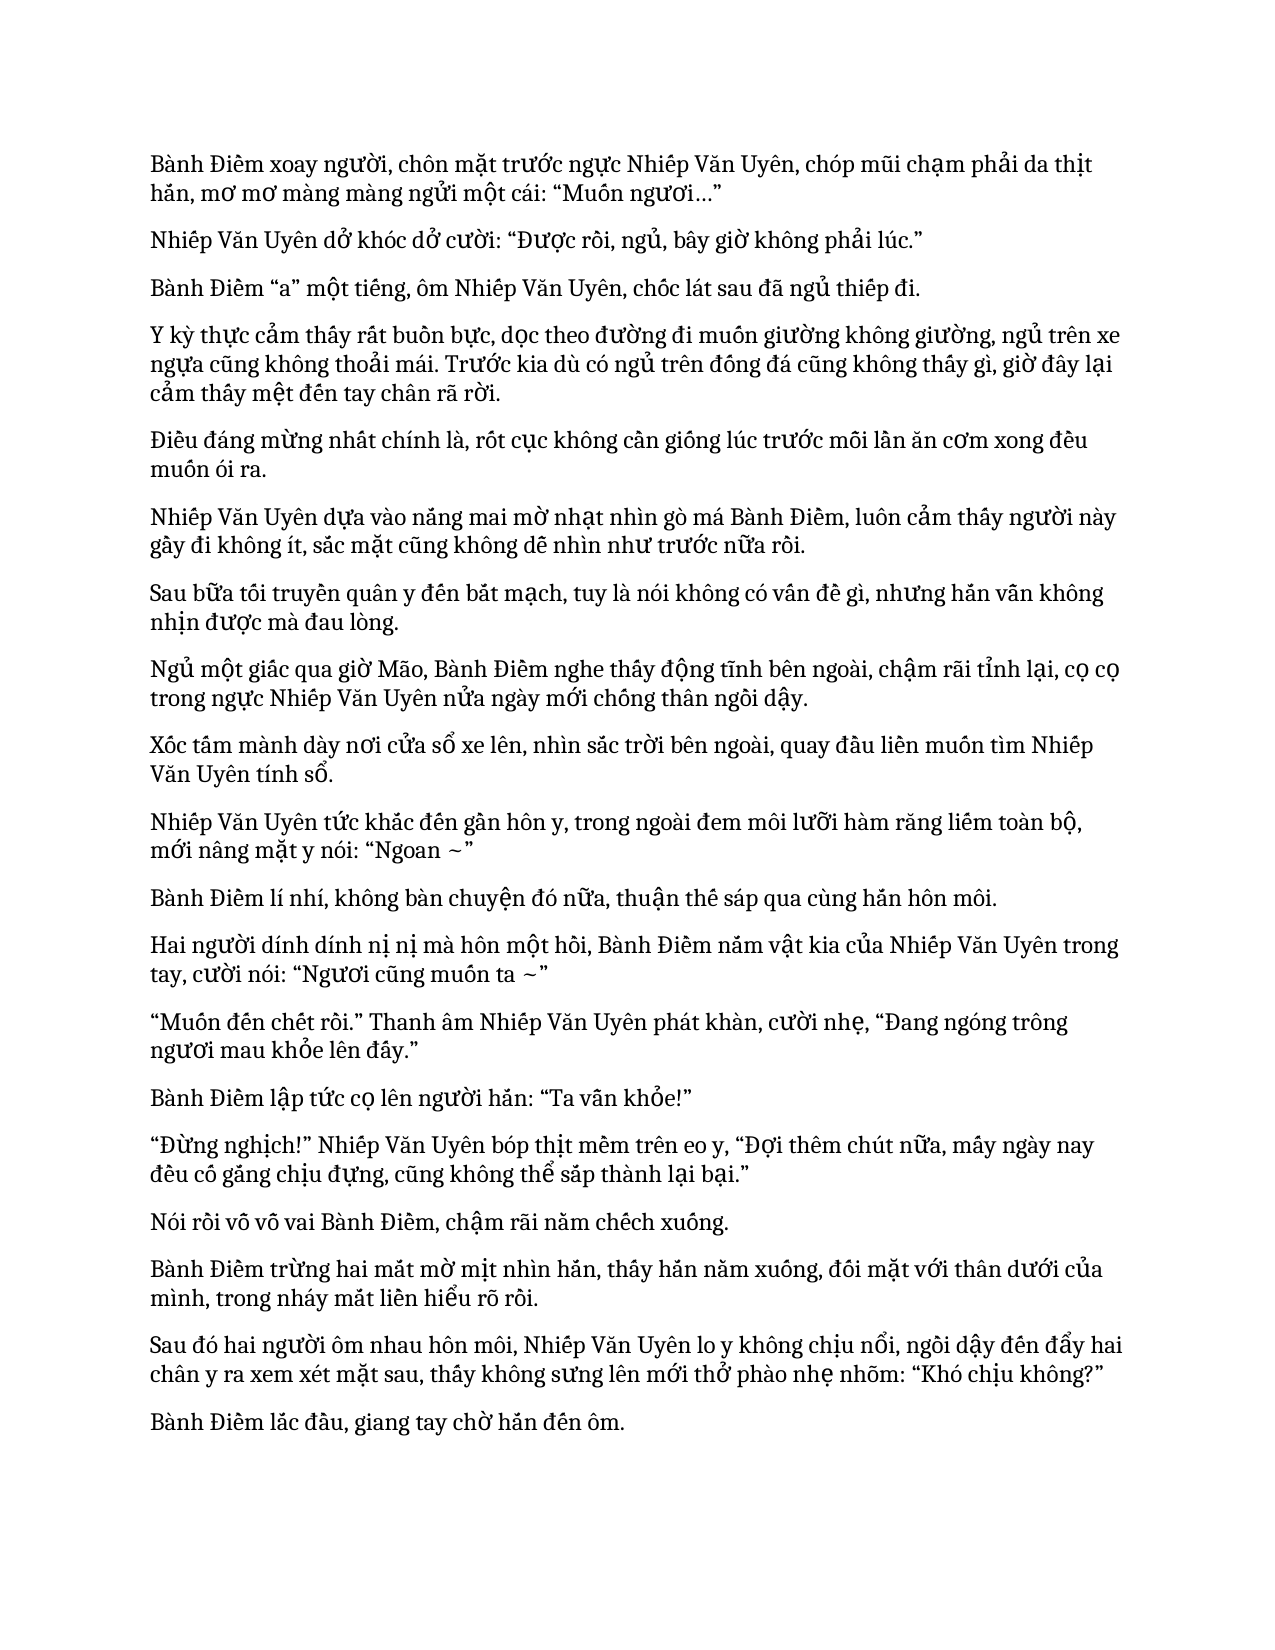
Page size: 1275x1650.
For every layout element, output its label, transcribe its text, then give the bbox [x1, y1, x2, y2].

text Sau bữa tối truyền quân y đến bắt mạch, tuy là nói không có vấn đề gì, nhưng hắn vẫn không nhịn được mà đau lòng. [150, 579, 1125, 636]
text Bành Điềm lập tức cọ lên người hắn: “Ta vẫn khỏe!” [150, 1084, 1125, 1112]
text Nhiếp Văn Uyên dựa vào nắng mai mờ nhạt nhìn gò má Bành Điềm, luôn cảm thấy người này gầy đi không ít, sắc mặt cũng không dễ nhìn như trước nữa rồi. [150, 502, 1125, 560]
text Nhiếp Văn Uyên tức khắc đến gần hôn y, trong ngoài đem môi lưỡi hàm răng liếm toàn bộ, mới nâng mặt y nói: “Ngoan ~” [150, 807, 1125, 865]
text Nói rồi vỗ vỗ vai Bành Điềm, chậm rãi nằm chếch xuống. [150, 1207, 1125, 1236]
text Bành Điềm lắc đầu, giang tay chờ hắn đến ôm. [150, 1407, 1125, 1436]
text Xốc tấm mành dày nơi cửa sổ xe lên, nhìn sắc trời bên ngoài, quay đầu liền muốn tìm Nhiếp Văn Uyên tính sổ. [150, 731, 1125, 789]
text “Muốn đến chết rồi.” Thanh âm Nhiếp Văn Uyên phát khàn, cười nhẹ, “Đang ngóng trông ngươi mau khỏe lên đấy.” [150, 1007, 1125, 1065]
text Bành Điềm “a” một tiếng, ôm Nhiếp Văn Uyên, chốc lát sau đã ngủ thiếp đi. [150, 274, 1125, 302]
text Điều đáng mừng nhất chính là, rốt cục không cần giống lúc trước mỗi lần ăn cơm xong đều muốn ói ra. [150, 426, 1125, 484]
text Bành Điềm lí nhí, không bàn chuyện đó nữa, thuận thế sáp qua cùng hắn hôn môi. [150, 884, 1125, 912]
text “Đừng nghịch!” Nhiếp Văn Uyên bóp thịt mềm trên eo y, “Đợi thêm chút nữa, mấy ngày nay đều cố gắng chịu đựng, cũng không thể sắp thành lại bại.” [150, 1131, 1125, 1189]
text Ngủ một giấc qua giờ Mão, Bành Điềm nghe thấy động tĩnh bên ngoài, chậm rãi tỉnh lại, cọ cọ trong ngực Nhiếp Văn Uyên nửa ngày mới chống thân ngồi dậy. [150, 655, 1125, 712]
text Sau đó hai người ôm nhau hôn môi, Nhiếp Văn Uyên lo y không chịu nổi, ngồi dậy đến đẩy hai chân y ra xem xét mặt sau, thấy không sưng lên mới thở phào nhẹ nhõm: “Khó chịu không?” [150, 1331, 1125, 1389]
text Y kỳ thực cảm thấy rất buồn bực, dọc theo đường đi muốn giường không giường, ngủ trên xe ngựa cũng không thoải mái. Trước kia dù có ngủ trên đống đá cũng không thấy gì, giờ đây lại cảm thấy mệt đến tay chân rã rời. [150, 321, 1125, 407]
text Bành Điềm trừng hai mắt mờ mịt nhìn hắn, thấy hắn nằm xuống, đối mặt với thân dưới của mình, trong nháy mắt liền hiểu rõ rồi. [150, 1255, 1125, 1312]
text Hai người dính dính nị nị mà hôn một hồi, Bành Điềm nắm vật kia của Nhiếp Văn Uyên trong tay, cười nói: “Ngươi cũng muốn ta ~” [150, 931, 1125, 989]
text Nhiếp Văn Uyên dở khóc dở cười: “Được rồi, ngủ, bây giờ không phải lúc.” [150, 226, 1125, 255]
text Bành Điềm xoay người, chôn mặt trước ngực Nhiếp Văn Uyên, chóp mũi chạm phải da thịt hắn, mơ mơ màng màng ngửi một cái: “Muốn ngươi…” [150, 150, 1125, 207]
